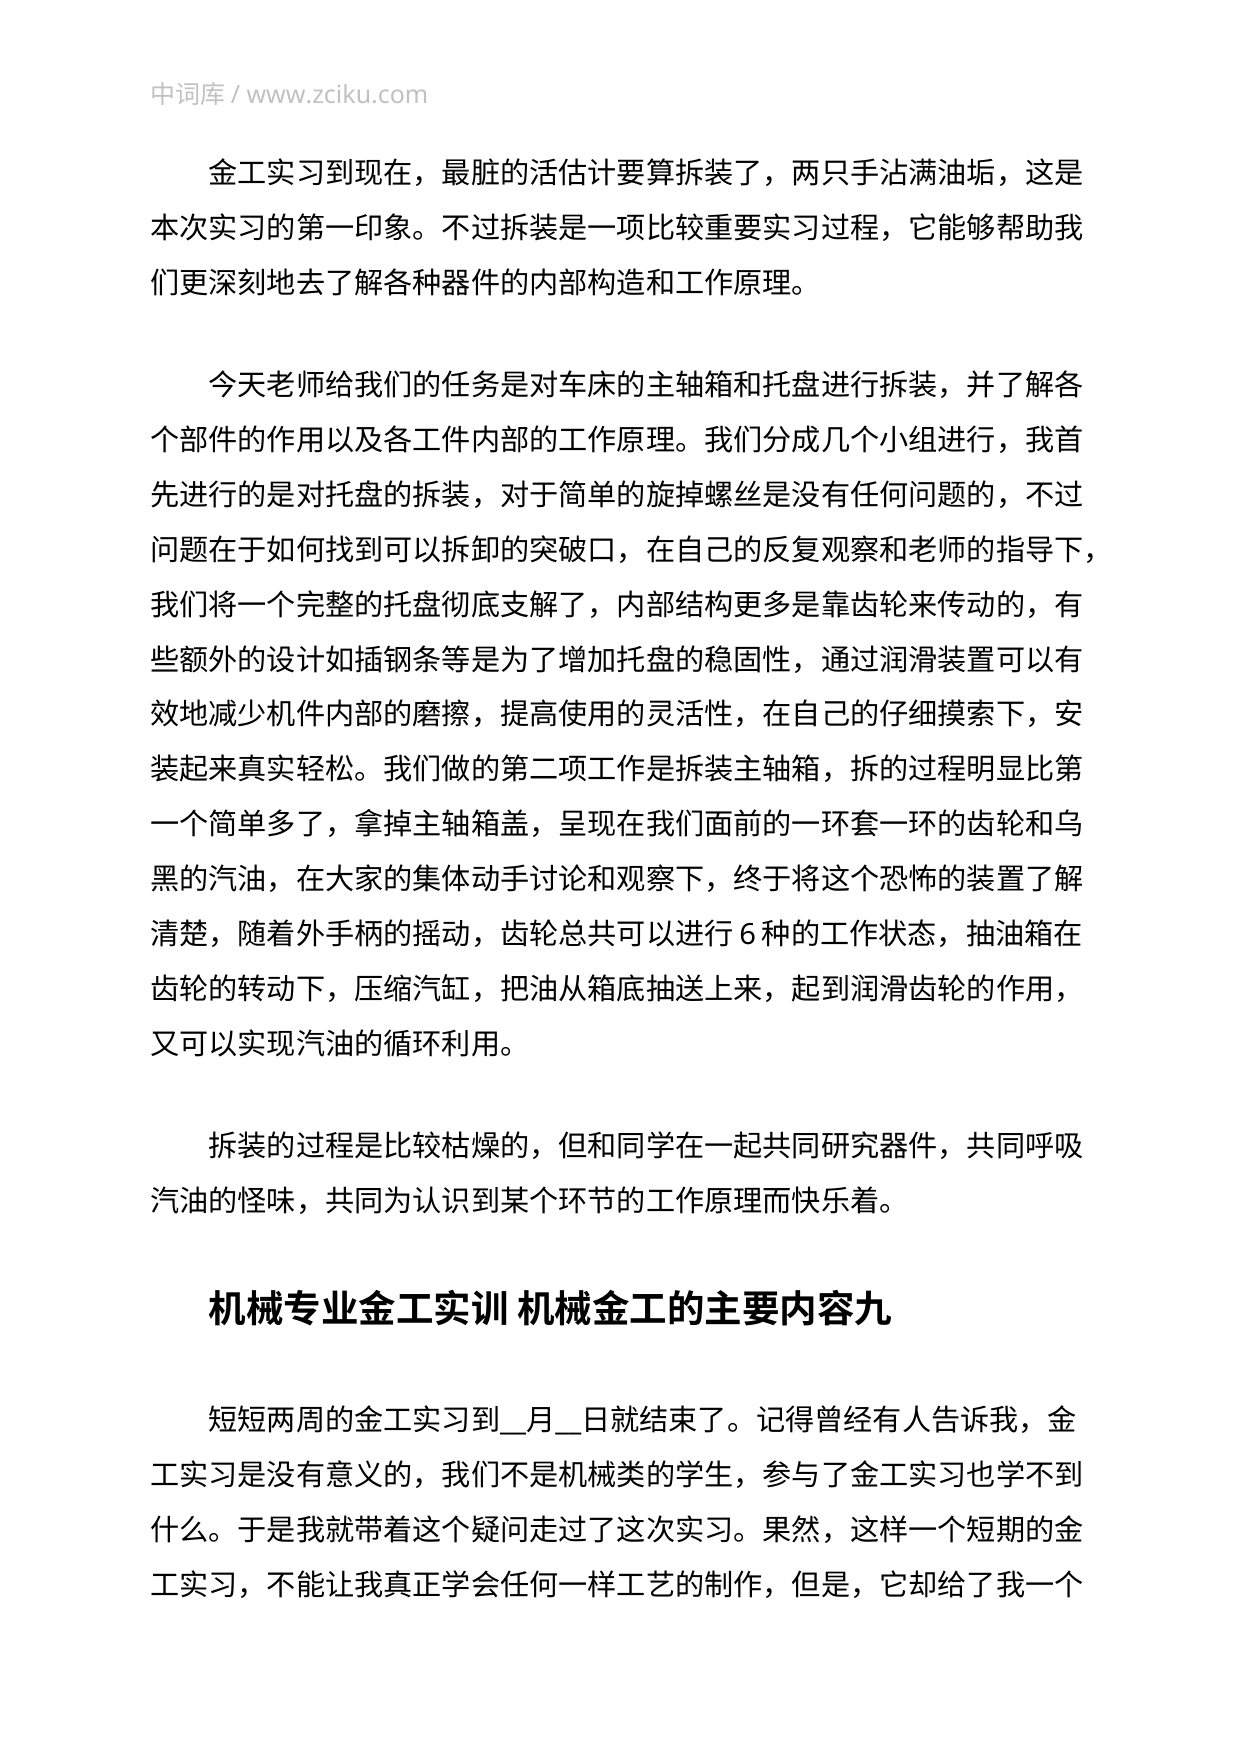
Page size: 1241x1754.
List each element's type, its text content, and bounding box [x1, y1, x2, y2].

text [150, 1396, 1090, 1603]
text 拆装的过程是比较枯燥的，但和同学在一起共同研究器件，共同呼吸汽油的怪味，共同为认识到某个环节的工作原理而快乐着。 [150, 1122, 1090, 1219]
text 金工实习到现在，最脏的活估计要算拆装了，两只手沾满油垢，这是本次实习的第一印象。不过拆装是一项比较重要实习过程，它能够帮助我们更深刻地去了解各种器件的内部构造和工作原理。 [150, 150, 1090, 302]
text 今天老师给我们的任务是对车床的主轴箱和托盘进行拆装，并了解各个部件的作用以及各工件内部的工作原理。我们分成几个小组进行，我首先进行的是对托盘的拆装，对于简单的旋掉螺丝是没有任何问题的，不过问题在于如何找到可以拆卸的突破口，在自己的反复观察和老师的指导下，我们将一个完整的托盘彻底支解了，内部结构更多是靠齿轮来传动的，有些额外的设计如插钢条等是为了增加托盘的稳固性，通过润滑装置可以有效地减少机件内部的磨擦，提高使用的灵活性，在自己的仔细摸索下，安装起来真实轻松。我们做的第二项工作是拆装主轴箱，拆的过程明显比第一个简单多了，拿掉主轴箱盖，呈现在我们面前的一环套一环的齿轮和乌黑的汽油，在大家的集体动手讨论和观察下，终于将这个恐怖的装置了解清楚，随着外手柄的摇动，齿轮总共可以进行6种的工作状态，抽油箱在齿轮的转动下，压缩汽缸，把油从箱底抽送上来，起到润滑齿轮的作用，又可以实现汽油的循环利用。 [150, 362, 1090, 1063]
text 机械专业金工实训 机械金工的主要内容九 [150, 1279, 1090, 1333]
